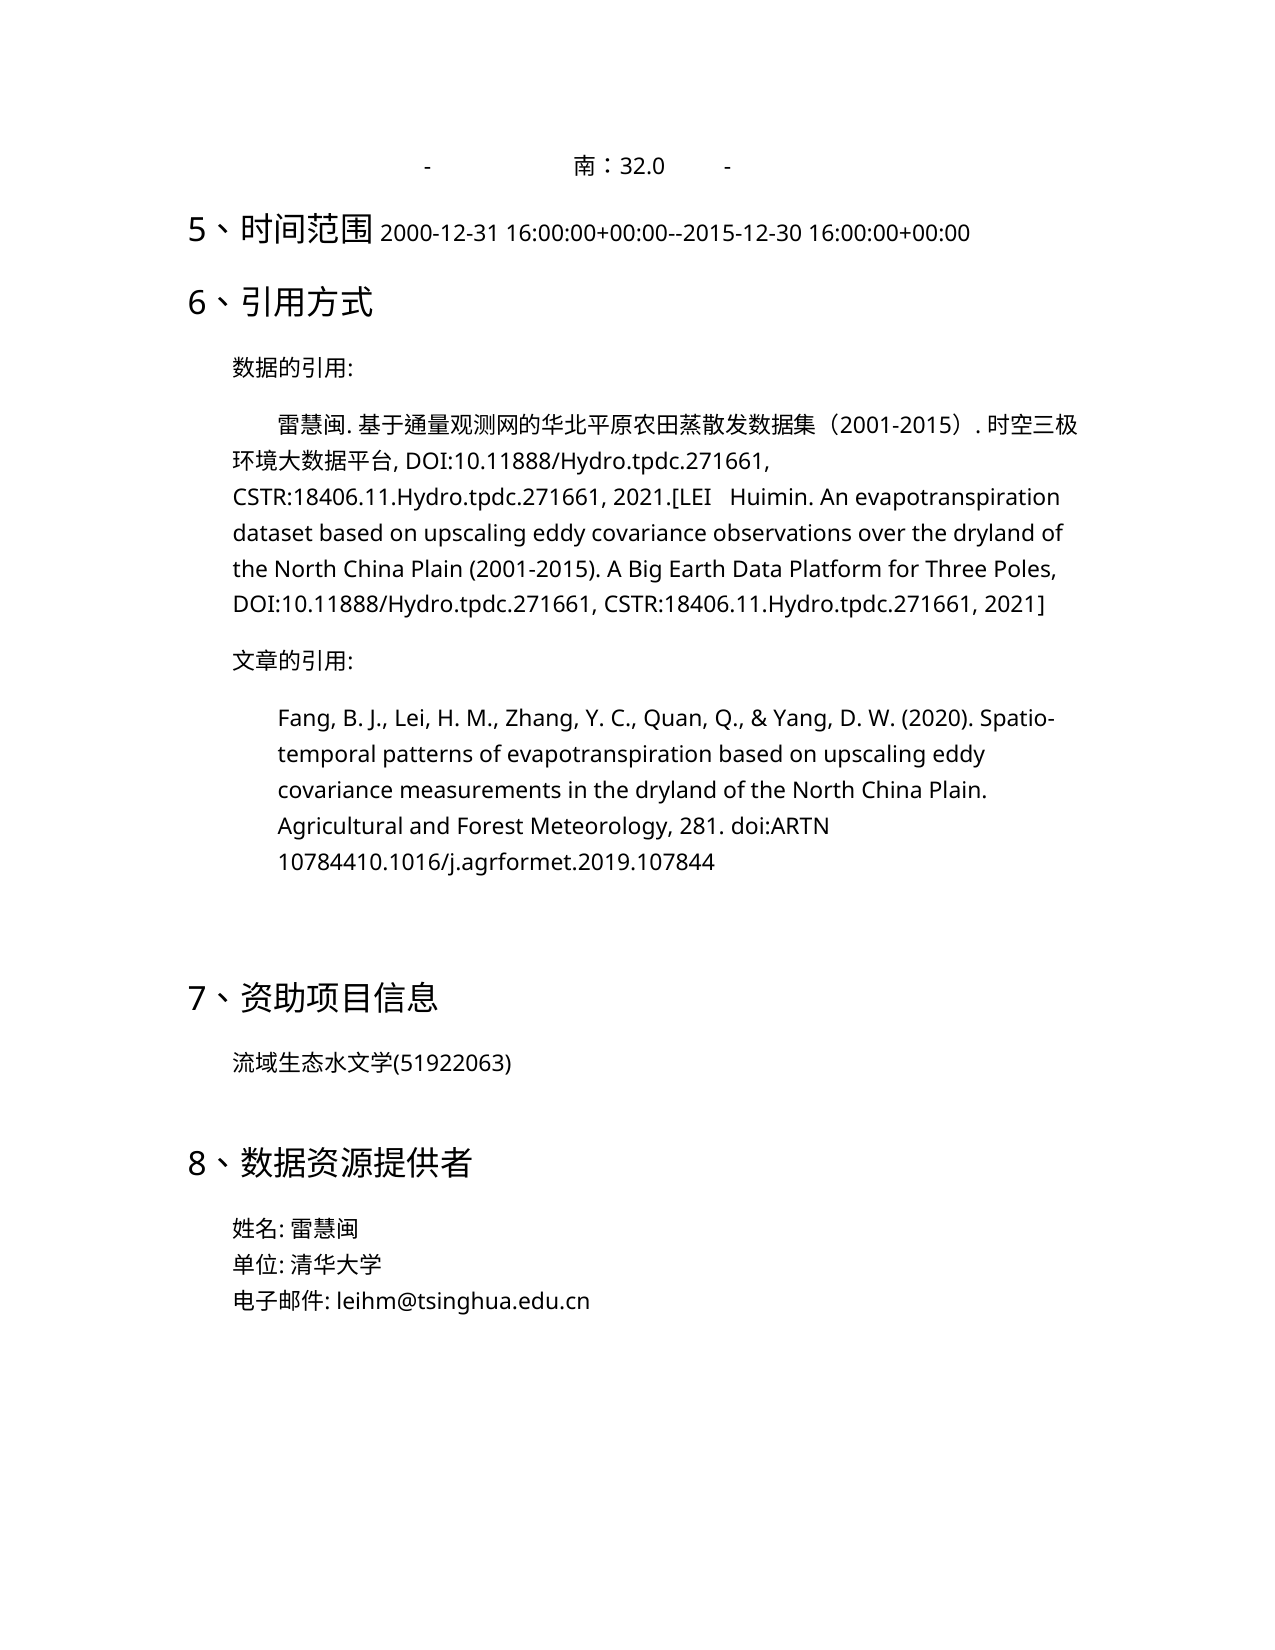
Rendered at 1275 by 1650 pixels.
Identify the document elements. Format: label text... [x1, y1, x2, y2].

text 文章的引用: [232, 645, 1087, 676]
text 雷慧闽. 基于通量观测网的华北平原农田蒸散发数据集（2001-2015）. 时空三极环境大数据平台, DOI:10.11888/Hydro.tpdc.271661, CSTR:18406.11.Hydro.tpdc.271661, 2021.[LEI Huimin. An evapotranspiration dataset based on upscaling eddy covariance observations over the dryland of the North China Plain (2001-2015). A Big Earth Data Platform for Three Poles, DOI:10.11888/Hydro.tpdc.271661, CSTR:18406.11.Hydro.tpdc.271661, 2021] [232, 409, 1087, 620]
text 6、引用方式 [187, 279, 1087, 324]
text 数据的引用: [232, 352, 1087, 383]
text Fang, B. J., Lei, H. M., Zhang, Y. C., Quan, Q., & Yang, D. W. (2020). Spatio-temporal patterns of evapotranspiration based on upscaling eddy covariance measurements in the dryland of the North China Plain. Agricultural and Forest Meteorology, 281. doi:ARTN 10784410.1016/j.agrformet.2019.107844 [277, 702, 1087, 949]
text 流域生态水文学(51922063) [232, 1047, 1087, 1114]
text 姓名: 雷慧闽 单位: 清华大学 电子邮件: leihm@tsinghua.edu.cn [232, 1213, 1087, 1388]
table_cell 南：32.0 [563, 150, 712, 206]
table_cell - [713, 150, 862, 206]
text 5、时间范围2000-12-31 16:00:00+00:00--2015-12-30 16:00:00+00:00 [187, 206, 1087, 251]
table_cell - [413, 150, 562, 206]
text 7、资助项目信息 [187, 974, 1087, 1020]
text 8、数据资源提供者 [187, 1140, 1087, 1186]
